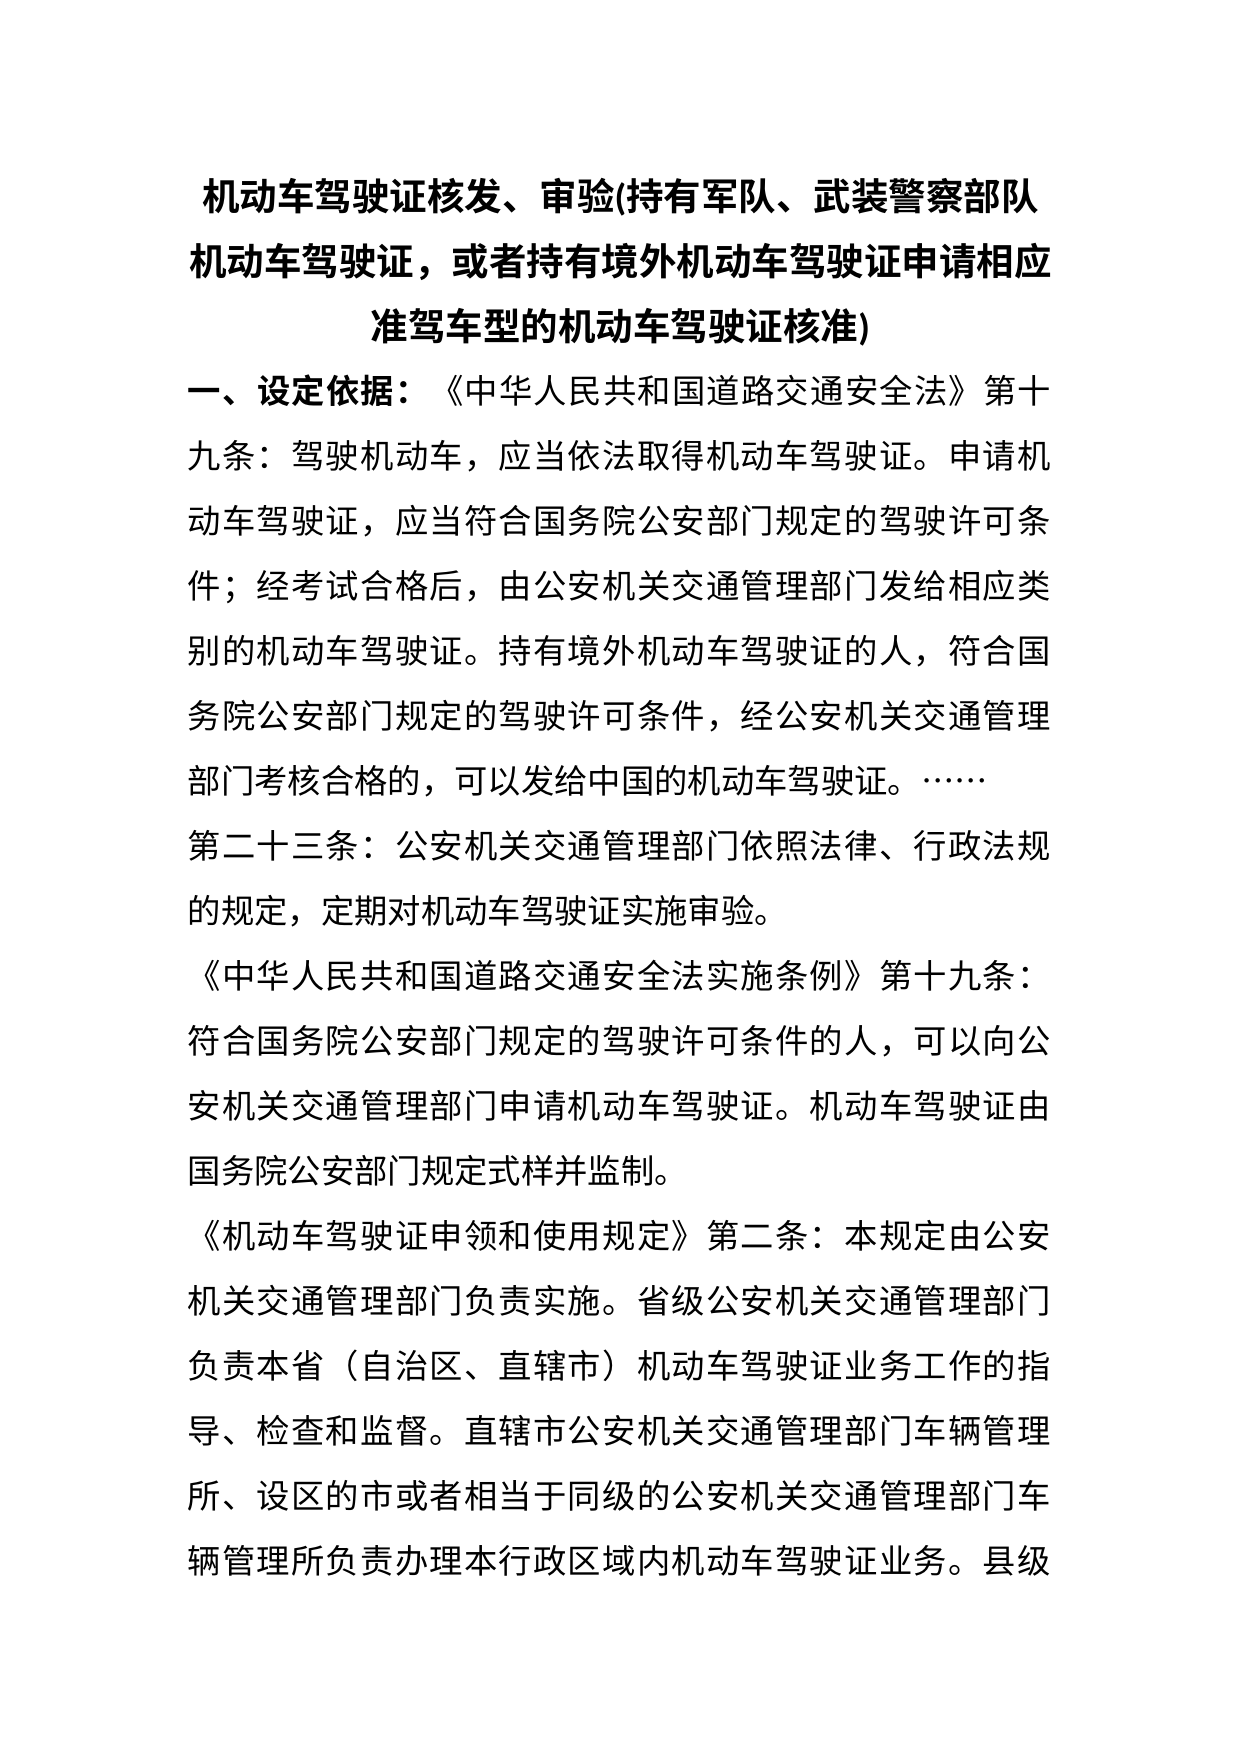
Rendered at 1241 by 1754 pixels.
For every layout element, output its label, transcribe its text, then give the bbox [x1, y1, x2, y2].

list 一、设定依据：《中华人民共和国道路交通安全法》第十九条：驾驶机动车，应当依法取得机动车驾驶证。申请机动车驾驶证，应当符合国务院公安部门规定的驾驶许可条件；经考试合格后，由公安机关交通管理部门发给相应类别的机动车驾驶证。持有境外机动车驾驶证的人，符合国务院公安部门规定的驾驶许可条件，经公安机关交通管理部门考核合格的，可以发给中国的机动车驾驶证。…… [187, 357, 1053, 812]
list 《中华人民共和国道路交通安全法实施条例》第十九条：符合国务院公安部门规定的驾驶许可条件的人，可以向公安机关交通管理部门申请机动车驾驶证。机动车驾驶证由国务院公安部门规定式样并监制。 [187, 942, 1053, 1202]
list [187, 1202, 1053, 1592]
list 机动车驾驶证核发、审验(持有军队、武装警察部队机动车驾驶证，或者持有境外机动车驾驶证申请相应准驾车型的机动车驾驶证核准) [187, 162, 1053, 357]
list 第二十三条：公安机关交通管理部门依照法律、行政法规的规定，定期对机动车驾驶证实施审验。 [187, 812, 1053, 942]
